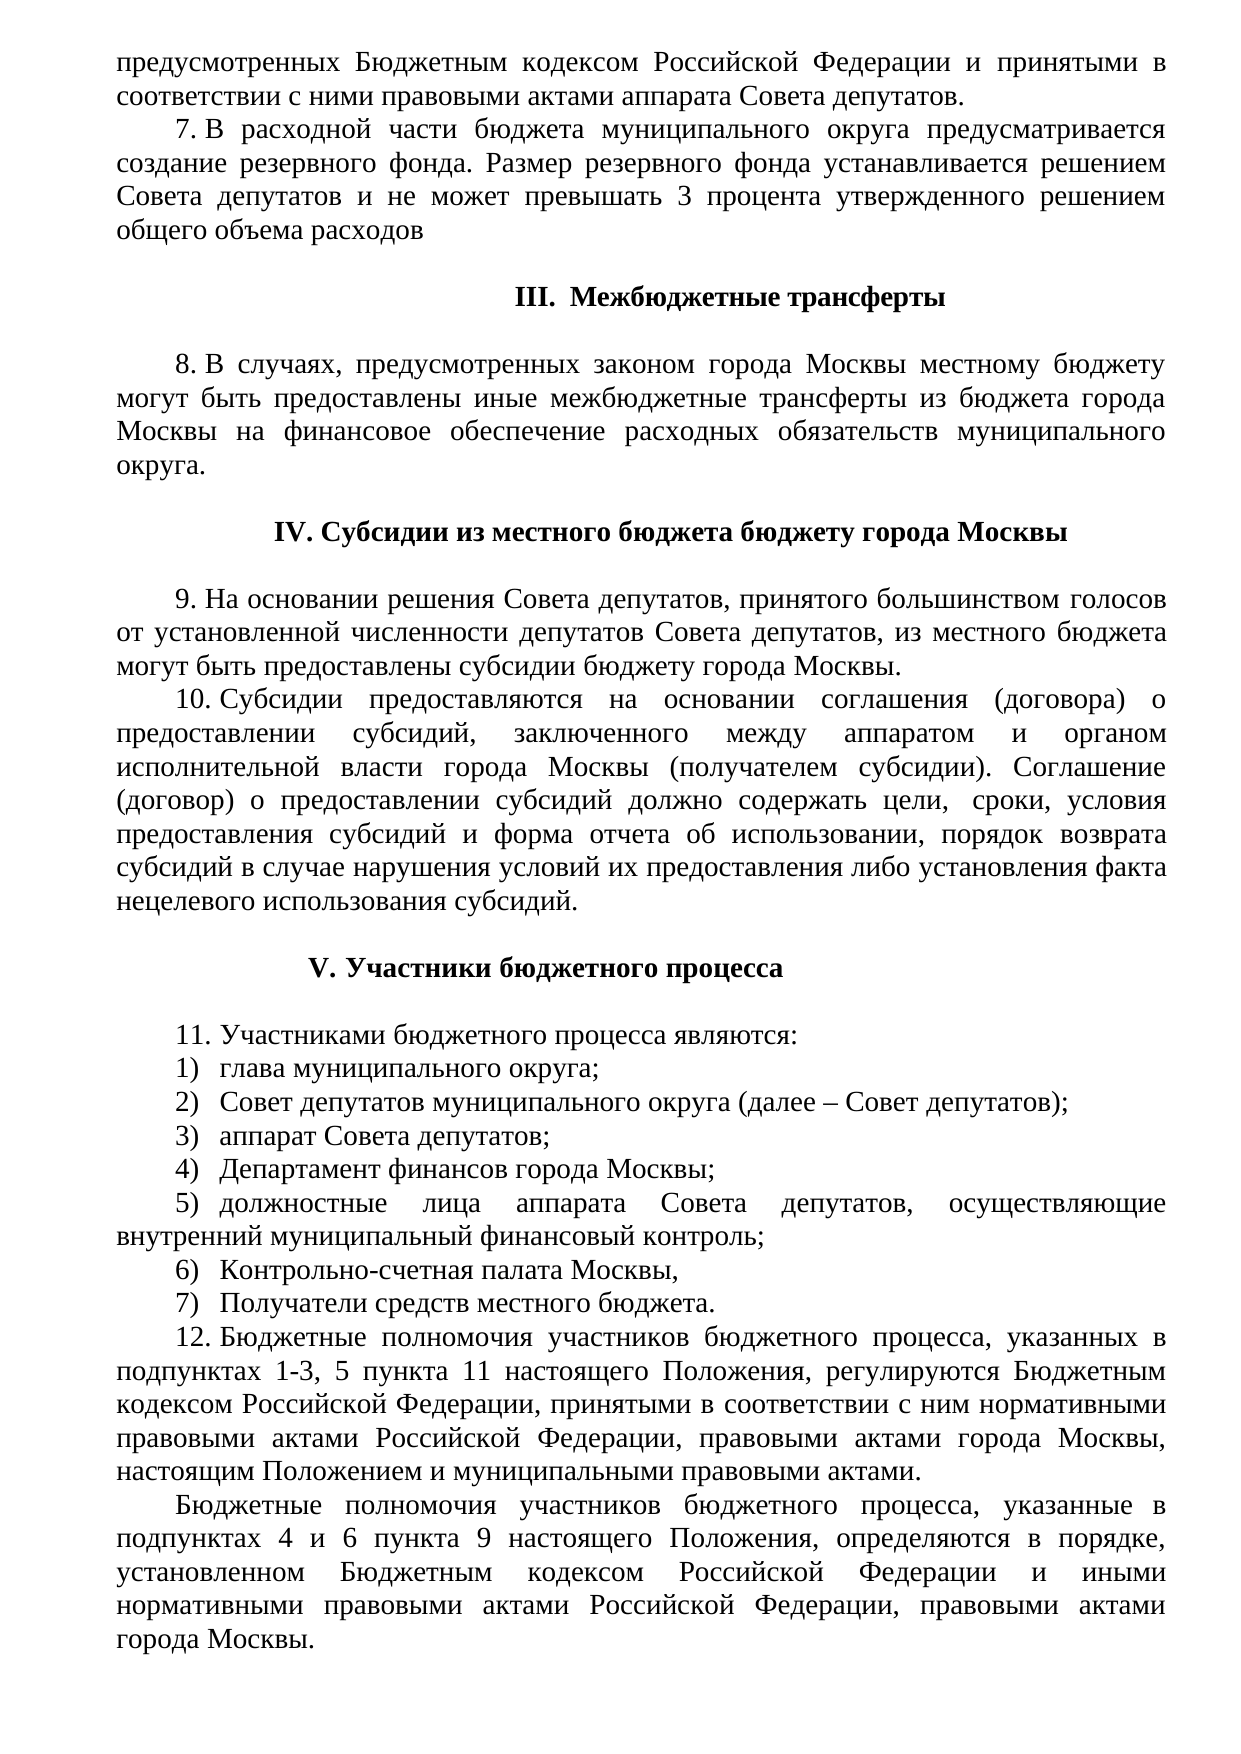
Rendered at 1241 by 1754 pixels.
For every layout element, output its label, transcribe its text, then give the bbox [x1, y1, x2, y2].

list Совет депутатов муниципального округа (далее – Совет депутатов); [175, 1084, 1167, 1118]
subtitle III. Межбюджетные трансферты [282, 279, 1178, 313]
subtitle Участники бюджетного процесса [308, 950, 1178, 983]
list аппарат Совета депутатов; [175, 1118, 1166, 1151]
list глава муниципального округа; [175, 1051, 1178, 1084]
list должностные лица аппарата Совета депутатов, осуществляющие внутренний муниципальный финансовый контроль; [116, 1185, 1167, 1252]
list Департамент финансов города Москвы; [175, 1151, 1167, 1185]
list В случаях, предусмотренных законом города Москвы местному бюджету могут быть предоставлены иные межбюджетные трансферты из бюджета города Москвы на финансовое обеспечение расходных обязательств муниципального округа. [116, 346, 1166, 480]
text Бюджетные полномочия участников бюджетного процесса, указанные в подпунктах 4 и 6 пункта 9 настоящего Положения, определяются в порядке, установленном Бюджетным кодексом Российской Федерации и иными нормативными правовыми актами Российской Федерации, правовыми актами города Москвы. [116, 1487, 1167, 1654]
text IV. Субсидии из местного бюджета бюджету города Москвы [175, 514, 1166, 547]
list Получатели средств местного бюджета. [175, 1286, 1178, 1319]
list Контрольно-счетная палата Москвы, [175, 1252, 1178, 1286]
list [116, 44, 1166, 111]
list Бюджетные полномочия участников бюджетного процесса, указанных в подпунктах 1-3, 5 пункта 11 настоящего Положения, регулируются Бюджетным кодексом Российской Федерации, принятыми в соответствии с ним нормативными правовыми актами Российской Федерации, правовыми актами города Москвы, настоящим Положением и муниципальными правовыми актами. [116, 1319, 1167, 1487]
list Субсидии предоставляются на основании соглашения (договора) о предоставлении субсидий, заключенного между аппаратом и органом исполнительной власти города Москвы (получателем субсидии). Соглашение (договор) о предоставлении субсидий должно содержать цели, сроки, условия предоставления субсидий и форма отчета об использовании, порядок возврата субсидий в случае нарушения условий их предоставления либо установления факта нецелевого использования субсидий. [116, 682, 1167, 916]
list Участниками бюджетного процесса являются: [175, 1017, 1178, 1051]
list В расходной части бюджета муниципального округа предусматривается создание резервного фонда. Размер резервного фонда устанавливается решением Совета депутатов и не может превышать 3 процента утвержденного решением общего объема расходов [116, 111, 1166, 246]
list На основании решения Совета депутатов, принятого большинством голосов от установленной численности депутатов Совета депутатов, из местного бюджета могут быть предоставлены субсидии бюджету города Москвы. [116, 581, 1167, 682]
